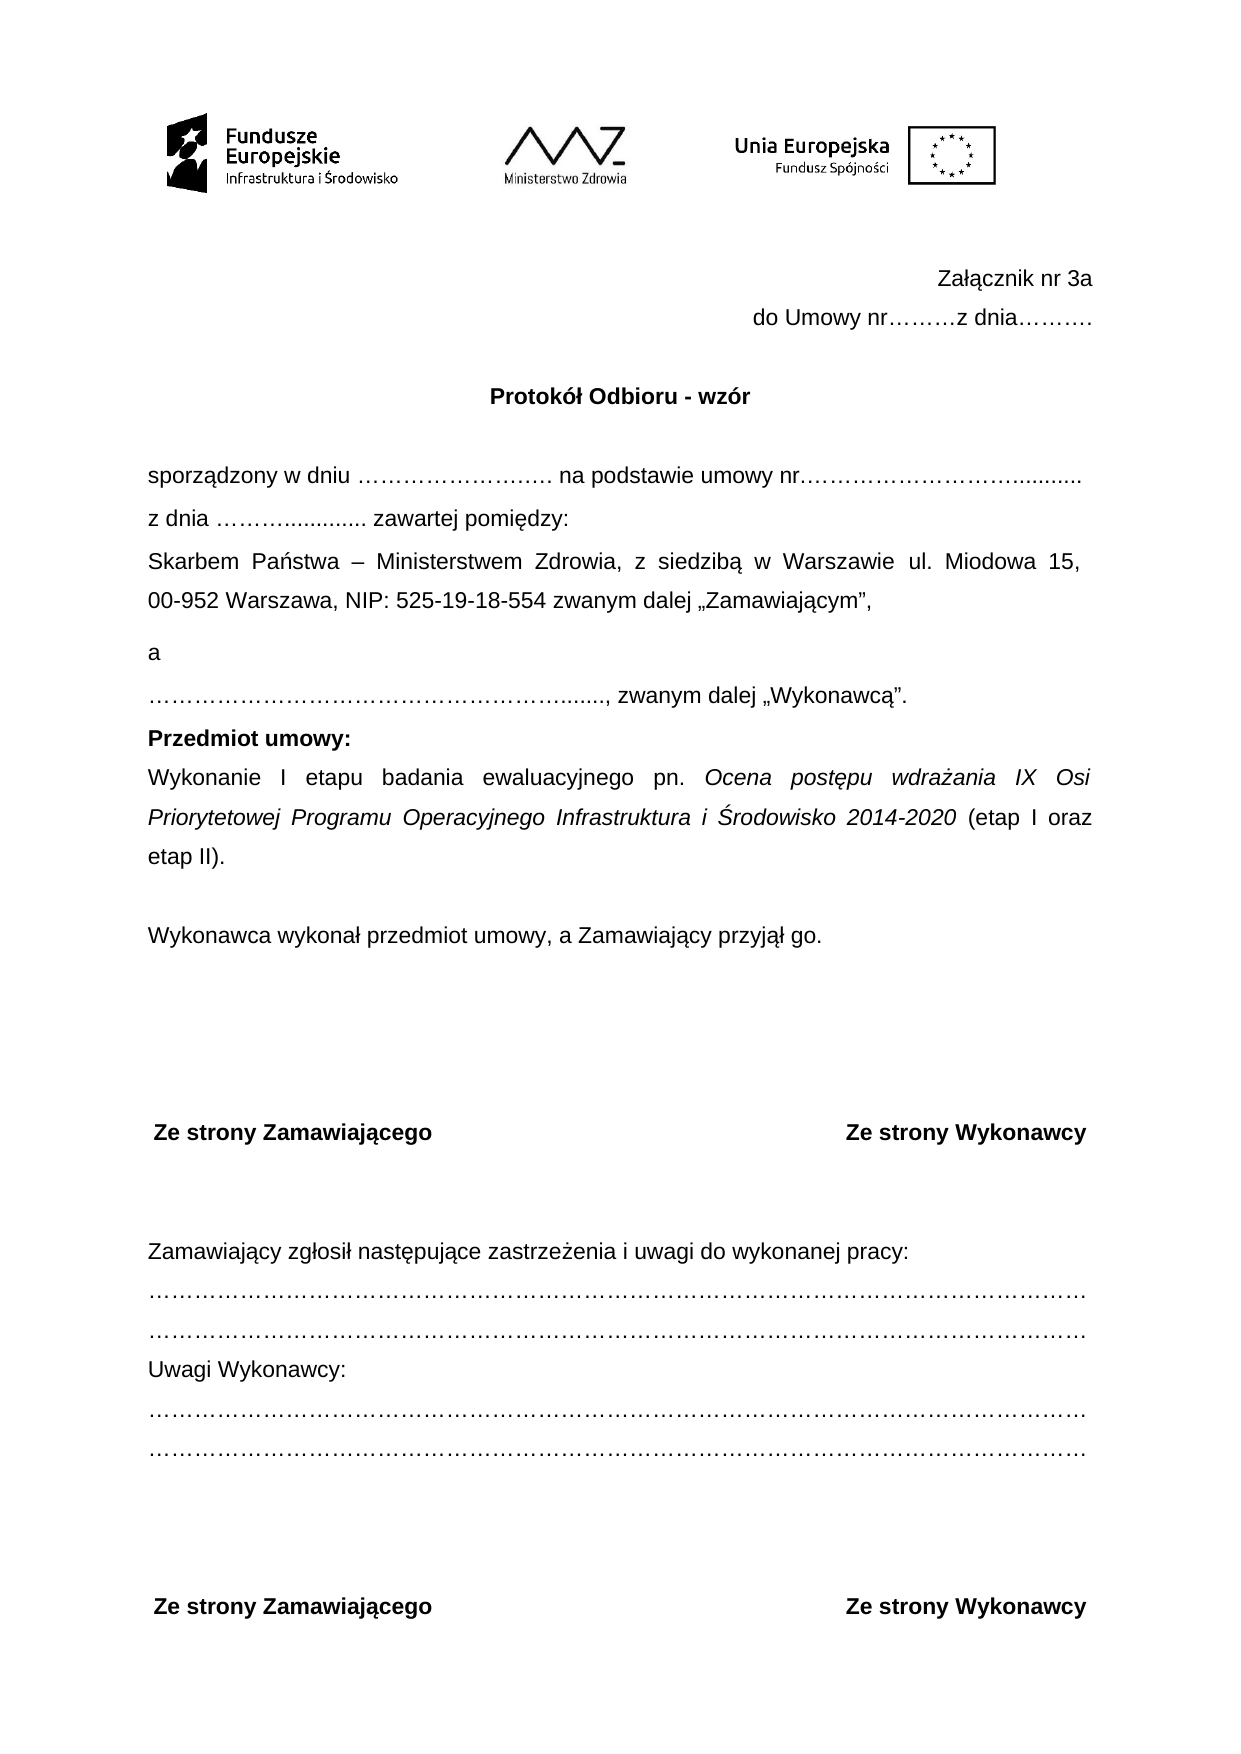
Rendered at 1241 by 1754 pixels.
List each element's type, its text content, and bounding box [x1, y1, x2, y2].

text ………………………………………………......., zwanym dalej „Wykonawcą”. [148, 682, 1092, 708]
text Protokół Odbioru - wzór [148, 383, 1092, 410]
text ………………………………………………………………………………………………………………………………………………………………………………………………………………………… [148, 1396, 1092, 1462]
text sporządzony w dniu ………………….…. na podstawie umowy nr.………………………........... [148, 462, 1092, 489]
text Uwagi Wykonawcy: [148, 1356, 1092, 1383]
text do Umowy nr………z dnia………. [148, 304, 1092, 331]
text z dnia ………............. zawartej pomiędzy: [148, 505, 1092, 531]
text a [148, 639, 1092, 666]
text Wykonawca wykonał przedmiot umowy, a Zamawiający przyjął go. [148, 922, 1092, 948]
text Przedmiot umowy: [148, 724, 1092, 751]
text Załącznik nr 3a [148, 265, 1092, 291]
text Skarbem Państwa – Ministerstwem Zdrowia, z siedzibą w Warszawie ul. Miodowa 15, 00-952 Warszawa, NIP: 525-19-18-554 zwanym dalej „Zamawiającym”, [148, 548, 1092, 613]
picture [491, 114, 642, 197]
text Wykonanie I etapu badania ewaluacyjnego pn. Ocena postępu wdrażania IX Osi Priorytetowej Programu Operacyjnego Infrastruktura i Środowisko 2014-2020 (etap I oraz etap II). [148, 764, 1092, 869]
text Ze strony Zamawiającego Ze strony Wykonawcy [148, 1119, 1092, 1146]
text Zamawiający zgłosił następujące zastrzeżenia i uwagi do wykonanej pracy: [148, 1238, 1092, 1264]
text ………………………………………………………………………………………………………………………………………………………………………………………………………………………… [148, 1277, 1092, 1343]
text Ze strony Zamawiającego Ze strony Wykonawcy [148, 1593, 1092, 1619]
picture [147, 93, 417, 213]
picture [716, 106, 1015, 204]
